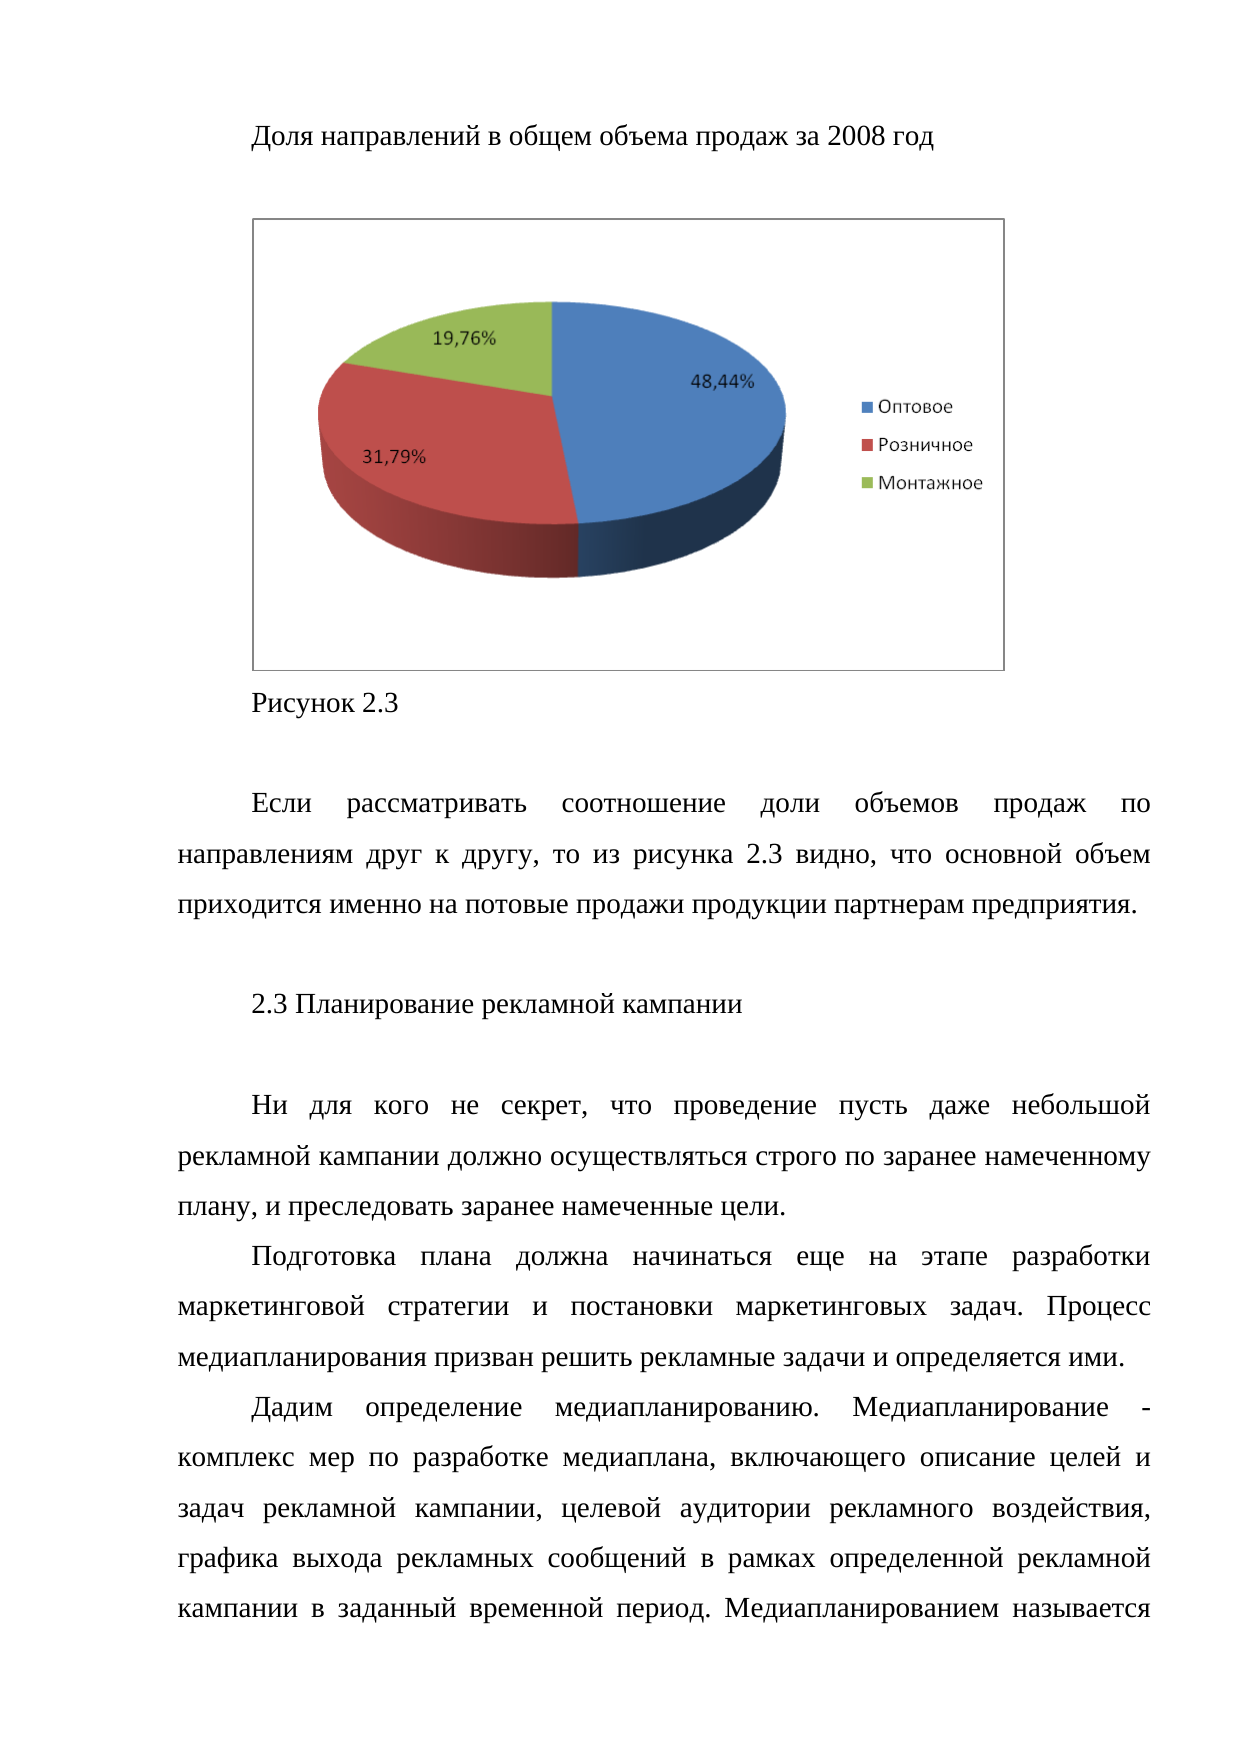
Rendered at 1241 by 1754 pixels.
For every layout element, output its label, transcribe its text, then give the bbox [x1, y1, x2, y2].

text Рисунок 2.3 [177, 685, 1152, 718]
text Доля направлений в общем объема продаж за 2008 год [177, 118, 1152, 152]
picture [251, 218, 1005, 671]
text Если рассматривать соотношение доли объемов продаж по направлениям друг к другу, то из рисунка 2.3 видно, что основной объем приходится именно на потовые продажи продукции партнерам предприятия. [177, 785, 1152, 919]
text Подготовка плана должна начинаться еще на этапе разработки маркетинговой стратегии и постановки маркетинговых задач. Процесс медиапланирования призван решить рекламные задачи и определяется ими. [177, 1238, 1152, 1372]
text Ни для кого не секрет, что проведение пусть даже небольшой рекламной кампании должно осуществляться строго по заранее намеченному плану, и преследовать заранее намеченные цели. [177, 1087, 1152, 1221]
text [177, 1389, 1152, 1624]
subtitle 2.3 Планирование рекламной кампании [177, 987, 1152, 1020]
